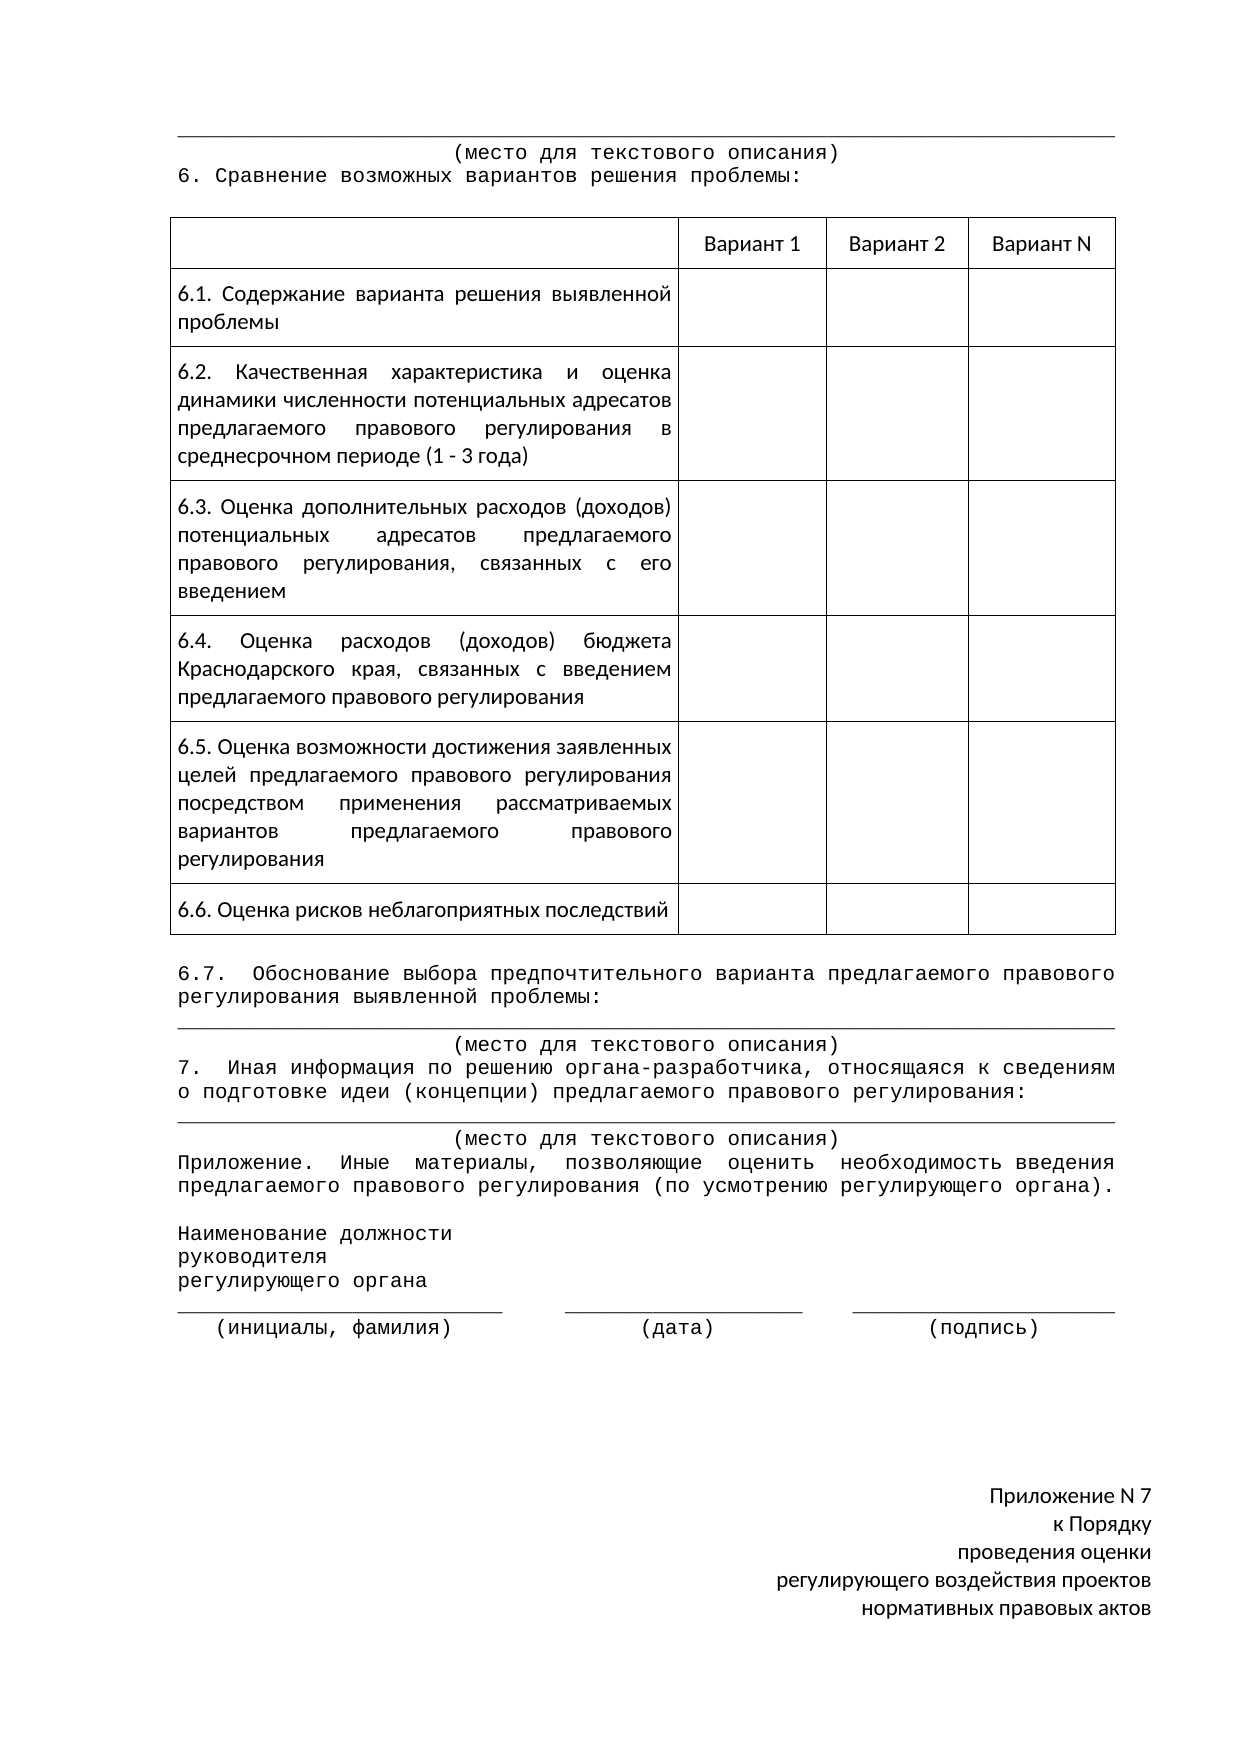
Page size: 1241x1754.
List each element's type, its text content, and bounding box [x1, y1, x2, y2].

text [177, 118, 1152, 142]
text Приложение N 7 [177, 1481, 1152, 1509]
table_cell [827, 481, 968, 614]
text 6. Сравнение возможных вариантов решения проблемы: [177, 165, 1152, 189]
text предлагаемого правового регулирования (по усмотрению регулирующего органа). [177, 1175, 1152, 1199]
table_cell [679, 269, 826, 346]
text (место для текстового описания) [177, 1128, 1152, 1152]
table_cell 6.5. Оценка возможности достижения заявленных целей предлагаемого правового регулирования посредством применения рассматриваемых вариантов предлагаемого правового регулирования [171, 722, 678, 883]
table_cell 6.2. Качественная характеристика и оценка динамики численности потенциальных адресатов предлагаемого правового регулирования в среднесрочном периоде (1 - 3 года) [171, 347, 678, 480]
table_cell 6.4. Оценка расходов (доходов) бюджета Краснодарского края, связанных с введением предлагаемого правового регулирования [171, 616, 678, 721]
table_cell [969, 884, 1115, 933]
text регулирующего воздействия проектов [177, 1565, 1152, 1593]
text (место для текстового описания) [177, 142, 1152, 165]
table_cell 6.3. Оценка дополнительных расходов (доходов) потенциальных адресатов предлагаемого правового регулирования, связанных с его введением [171, 481, 678, 614]
table_cell [827, 722, 968, 883]
table_cell [827, 269, 968, 346]
table_cell [679, 722, 826, 883]
text 6.7. Обоснование выбора предпочтительного варианта предлагаемого правового [177, 963, 1152, 986]
text о подготовке идеи (концепции) предлагаемого правового регулирования: [177, 1081, 1152, 1104]
text 7. Иная информация по решению органа-разработчика, относящаяся к сведениям [177, 1057, 1152, 1081]
table_cell [679, 481, 826, 614]
text нормативных правовых актов [177, 1593, 1152, 1621]
table_cell [827, 884, 968, 933]
table_cell [969, 616, 1115, 721]
text руководителя [177, 1246, 1152, 1270]
text (место для текстового описания) [177, 1033, 1152, 1057]
table_header [171, 218, 678, 267]
table_cell 6.1. Содержание варианта решения выявленной проблемы [171, 269, 678, 346]
text ___________________________________________________________________________ [177, 1104, 1152, 1128]
table_cell [827, 616, 968, 721]
text регулирования выявленной проблемы: [177, 986, 1152, 1010]
text регулирующего органа [177, 1270, 1152, 1294]
table_cell [679, 347, 826, 480]
table_cell [969, 481, 1115, 614]
table_cell 6.6. Оценка рисков неблагоприятных последствий [171, 884, 678, 933]
table_header Вариант 2 [827, 218, 968, 267]
text Наименование должности [177, 1223, 1152, 1246]
table_header Вариант 1 [679, 218, 826, 267]
text Приложение. Иные материалы, позволяющие оценить необходимость введения [177, 1152, 1152, 1175]
table_cell [969, 722, 1115, 883]
table_cell [827, 347, 968, 480]
text __________________________ ___________________ _____________________ [177, 1294, 1152, 1317]
table_cell [969, 269, 1115, 346]
text (инициалы, фамилия) (дата) (подпись) [177, 1317, 1152, 1341]
table_cell [679, 616, 826, 721]
table_header Вариант N [969, 218, 1115, 267]
table_cell [679, 884, 826, 933]
text ___________________________________________________________________________ [177, 1010, 1152, 1033]
text к Порядку [177, 1509, 1152, 1537]
text проведения оценки [177, 1537, 1152, 1565]
table_cell [969, 347, 1115, 480]
